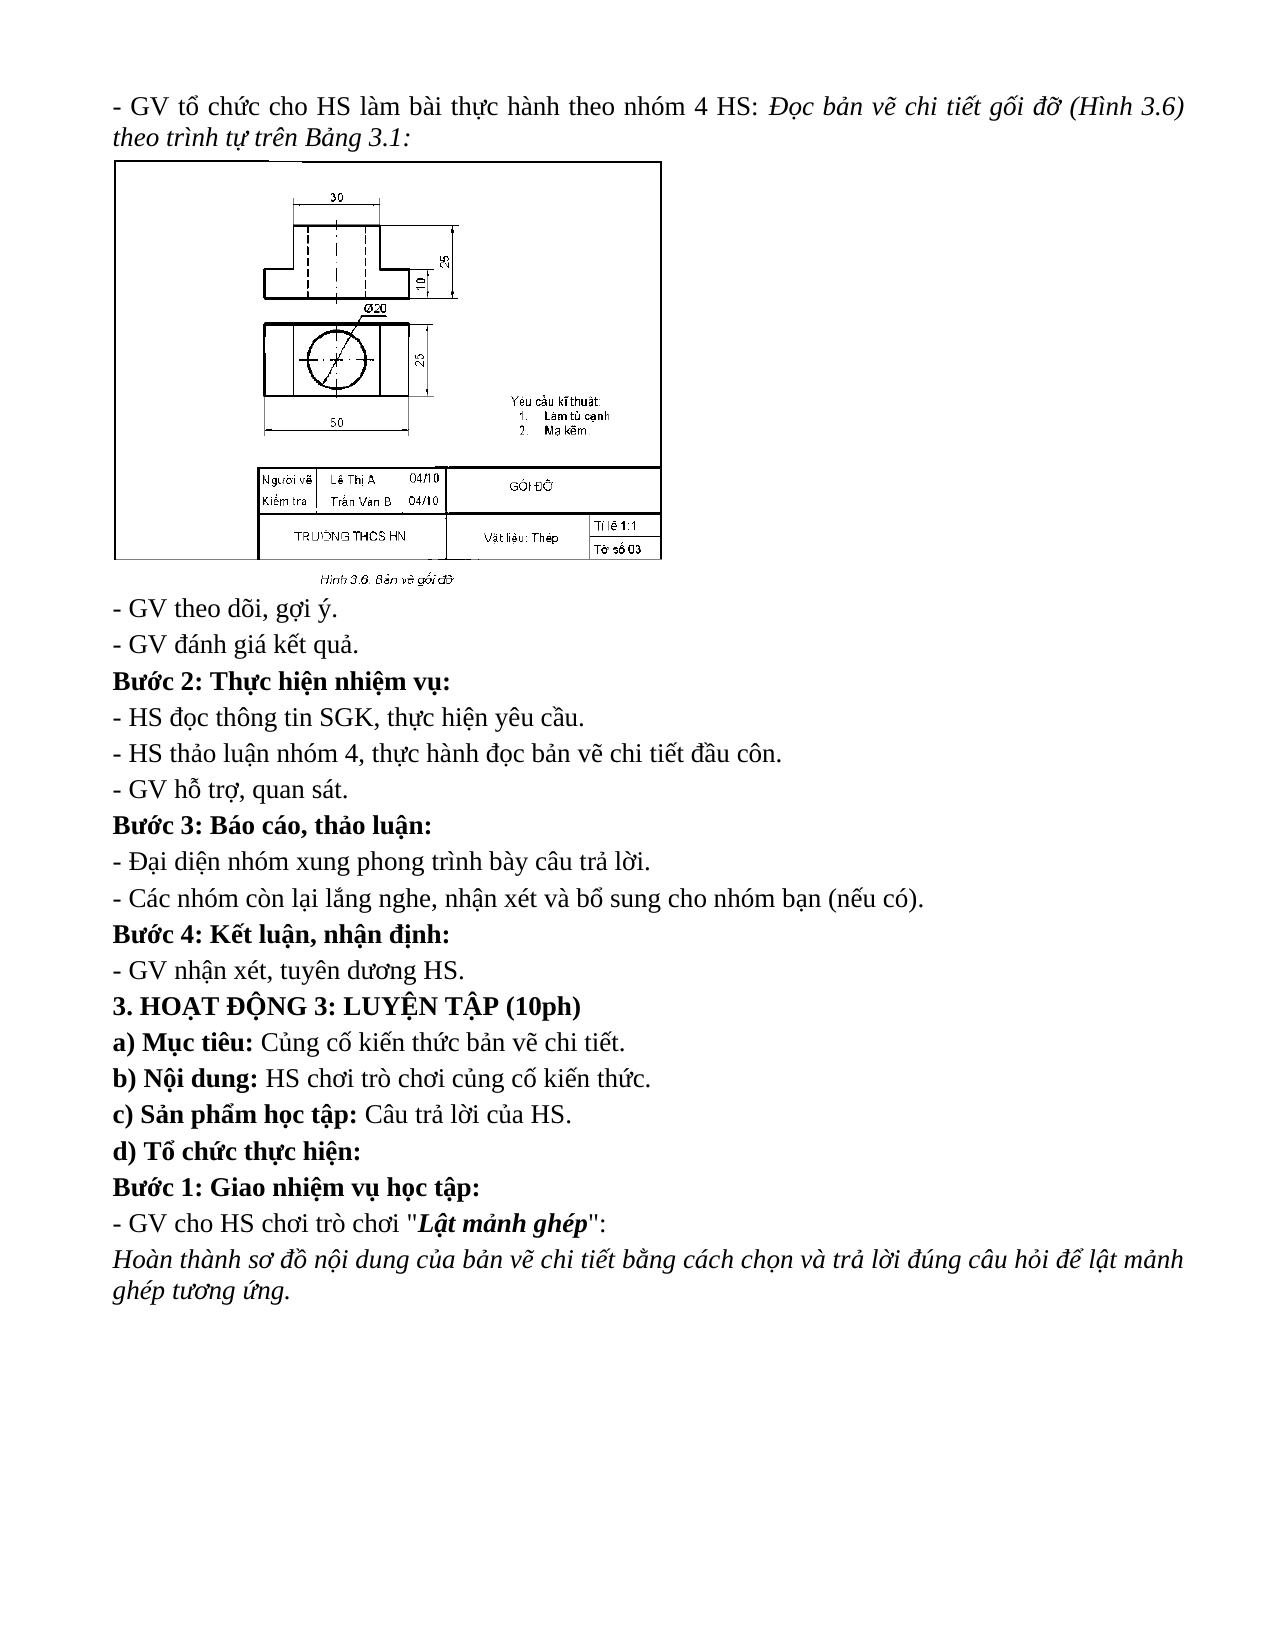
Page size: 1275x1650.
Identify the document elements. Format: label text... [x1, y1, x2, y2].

text Hoàn thành sơ đồ nội dung của bản vẽ chi tiết bằng cách chọn và trả lời đúng câu hỏi để lật mảnh ghép tương ứng. [112, 1243, 1185, 1305]
text - Các nhóm còn lại lắng nghe, nhận xét và bổ sung cho nhóm bạn (nếu có). [112, 882, 1185, 913]
text - HS đọc thông tin SGK, thực hiện yêu cầu. [112, 701, 1185, 732]
text - GV nhận xét, tuyên dương HS. [112, 954, 1185, 985]
text Bước 3: Báo cáo, thảo luận: [112, 809, 1185, 841]
text d) Tổ chức thực hiện: [112, 1135, 1185, 1166]
text c) Sản phẩm học tập: Câu trả lời của HS. [112, 1098, 1185, 1130]
text - GV hỗ trợ, quan sát. [112, 773, 1185, 804]
text - Đại diện nhóm xung phong trình bày câu trả lời. [112, 846, 1185, 877]
text Bước 2: Thực hiện nhiệm vụ: [112, 665, 1185, 696]
text - GV tổ chức cho HS làm bài thực hành theo nhóm 4 HS: Đọc bản vẽ chi tiết gối đỡ (Hình 3.6) theo trình tự trên Bảng 3.1: [112, 90, 1185, 152]
text Bước 1: Giao nhiệm vụ học tập: [112, 1171, 1185, 1202]
text Bước 4: Kết luận, nhận định: [112, 918, 1185, 949]
text - GV đánh giá kết quả. [112, 629, 1185, 660]
text 3. HOẠT ĐỘNG 3: LUYỆN TẬP (10ph) [112, 990, 1185, 1021]
text - HS thảo luận nhóm 4, thực hành đọc bản vẽ chi tiết đầu côn. [112, 737, 1185, 768]
text - GV theo dõi, gợi ý. [112, 592, 1185, 624]
text - GV cho HS chơi trò chơi "Lật mảnh ghép": [112, 1207, 1185, 1238]
text a) Mục tiêu: Củng cố kiến thức bản vẽ chi tiết. [112, 1026, 1185, 1057]
text b) Nội dung: HS chơi trò chơi củng cố kiến thức. [112, 1062, 1185, 1093]
